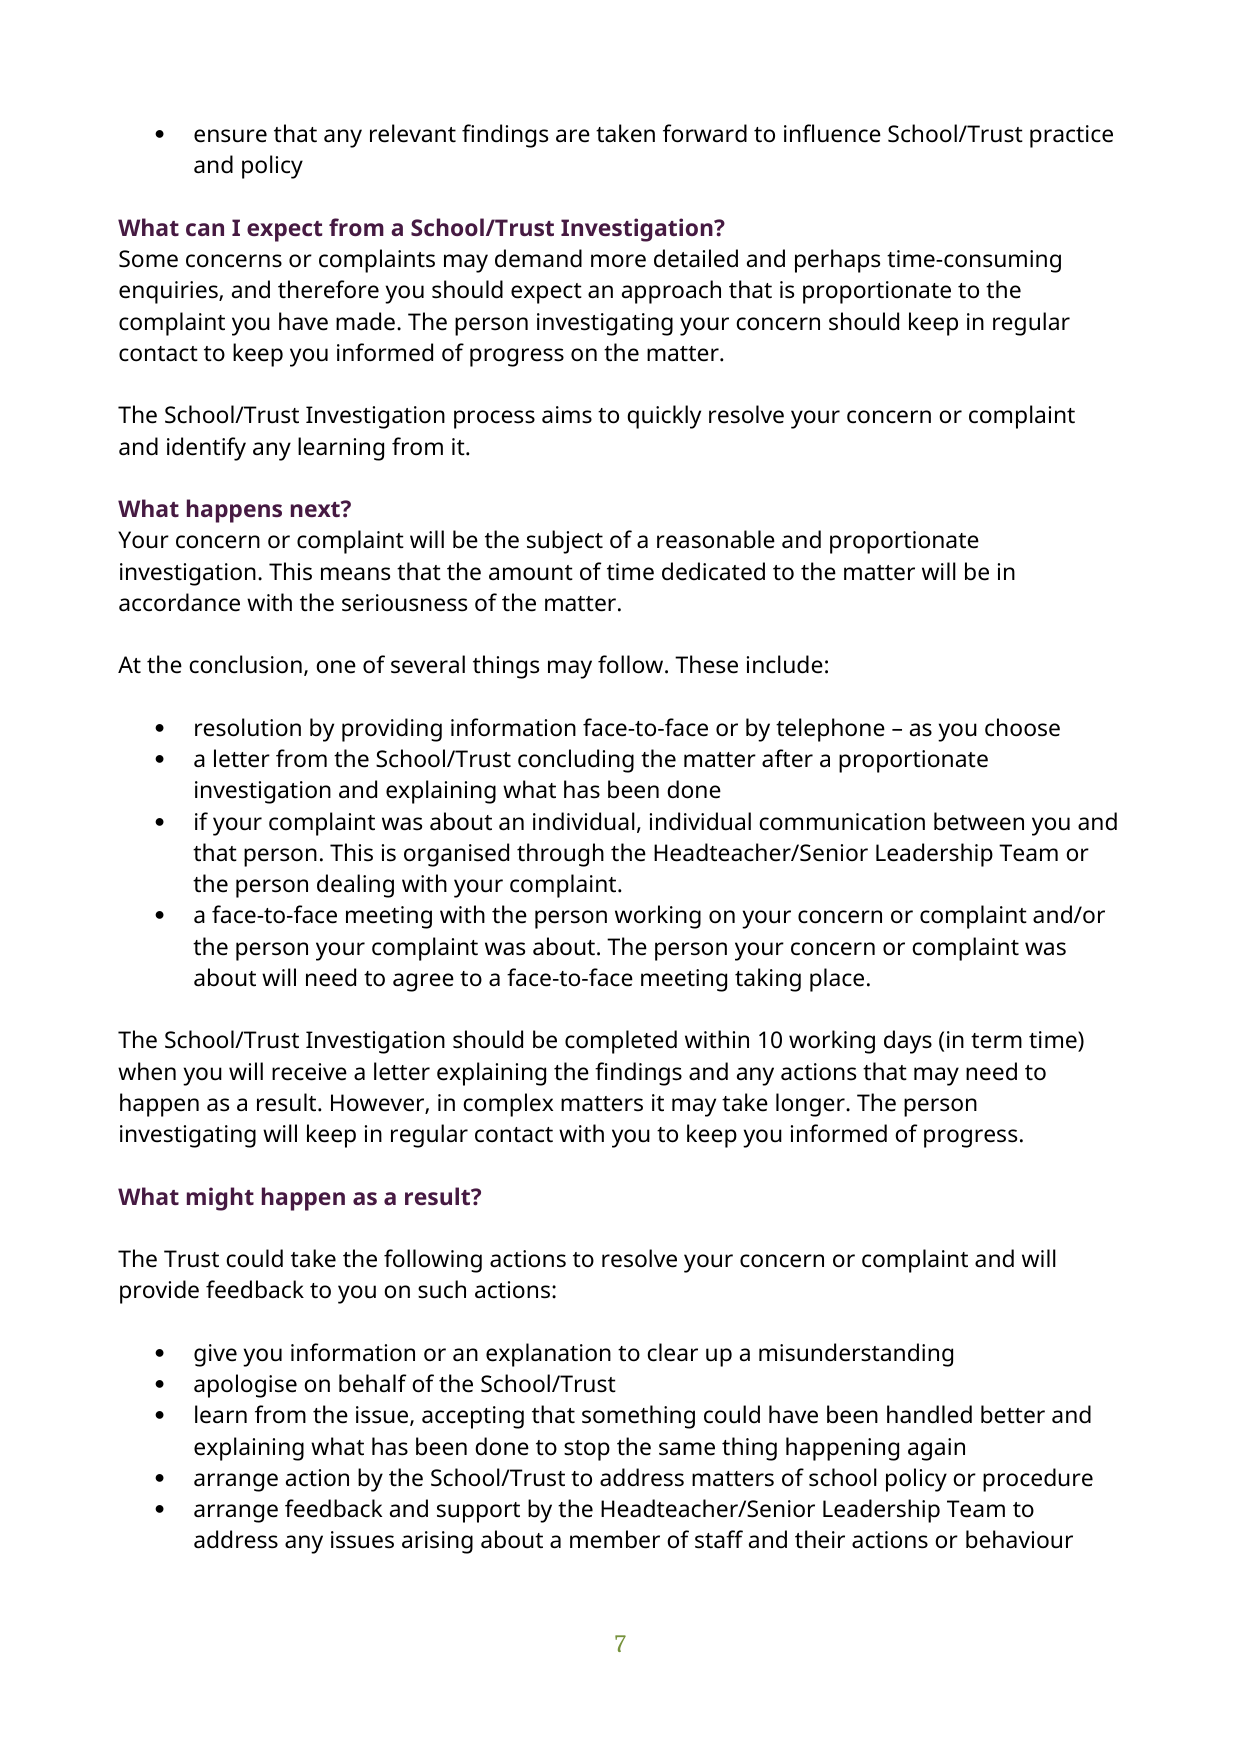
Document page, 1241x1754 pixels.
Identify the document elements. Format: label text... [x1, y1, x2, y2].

list if your complaint was about an individual, individual communication between you and that person. This is organised through the Headteacher/Senior Leadership Team or the person dealing with your complaint. [156, 806, 1122, 899]
list arrange action by the School/Trust to address matters of school policy or procedure [156, 1462, 1122, 1493]
list a letter from the School/Trust concluding the matter after a proportionate investigation and explaining what has been done [156, 743, 1122, 806]
list give you information or an explanation to clear up a misunderstanding [156, 1337, 1122, 1368]
list a face-to-face meeting with the person working on your concern or complaint and/or the person your complaint was about. The person your concern or complaint was about will need to agree to a face-to-face meeting taking place. [156, 899, 1122, 993]
text The School/Trust Investigation should be completed within 10 working days (in term time) when you will receive a letter explaining the findings and any actions that may need to happen as a result. However, in complex matters it may take longer. The person investigating will keep in regular contact with you to keep you informed of progress. [118, 1024, 1122, 1149]
list learn from the issue, accepting that something could have been handled better and explaining what has been done to stop the same thing happening again [156, 1399, 1122, 1462]
text What might happen as a result? [118, 1181, 1122, 1212]
list arrange feedback and support by the Headteacher/Senior Leadership Team to address any issues arising about a member of staff and their actions or behaviour [156, 1493, 1122, 1556]
text Your concern or complaint will be the subject of a reasonable and proportionate investigation. This means that the amount of time dedicated to the matter will be in accordance with the seriousness of the matter. [118, 524, 1122, 618]
list resolution by providing information face-to-face or by telephone – as you choose [156, 712, 1122, 743]
text Some concerns or complaints may demand more detailed and perhaps time-consuming enquiries, and therefore you should expect an approach that is proportionate to the complaint you have made. The person investigating your concern should keep in regular contact to keep you informed of progress on the matter. [118, 243, 1122, 368]
text What happens next? [118, 493, 1122, 524]
text What can I expect from a School/Trust Investigation? [118, 212, 1122, 243]
text At the conclusion, one of several things may follow. These include: [118, 649, 1122, 681]
text The Trust could take the following actions to resolve your concern or complaint and will provide feedback to you on such actions: [118, 1243, 1122, 1306]
text The School/Trust Investigation process aims to quickly resolve your concern or complaint and identify any learning from it. [118, 399, 1122, 462]
list apologise on behalf of the School/Trust [156, 1368, 1122, 1399]
list ensure that any relevant findings are taken forward to influence School/Trust practice and policy [156, 118, 1122, 181]
